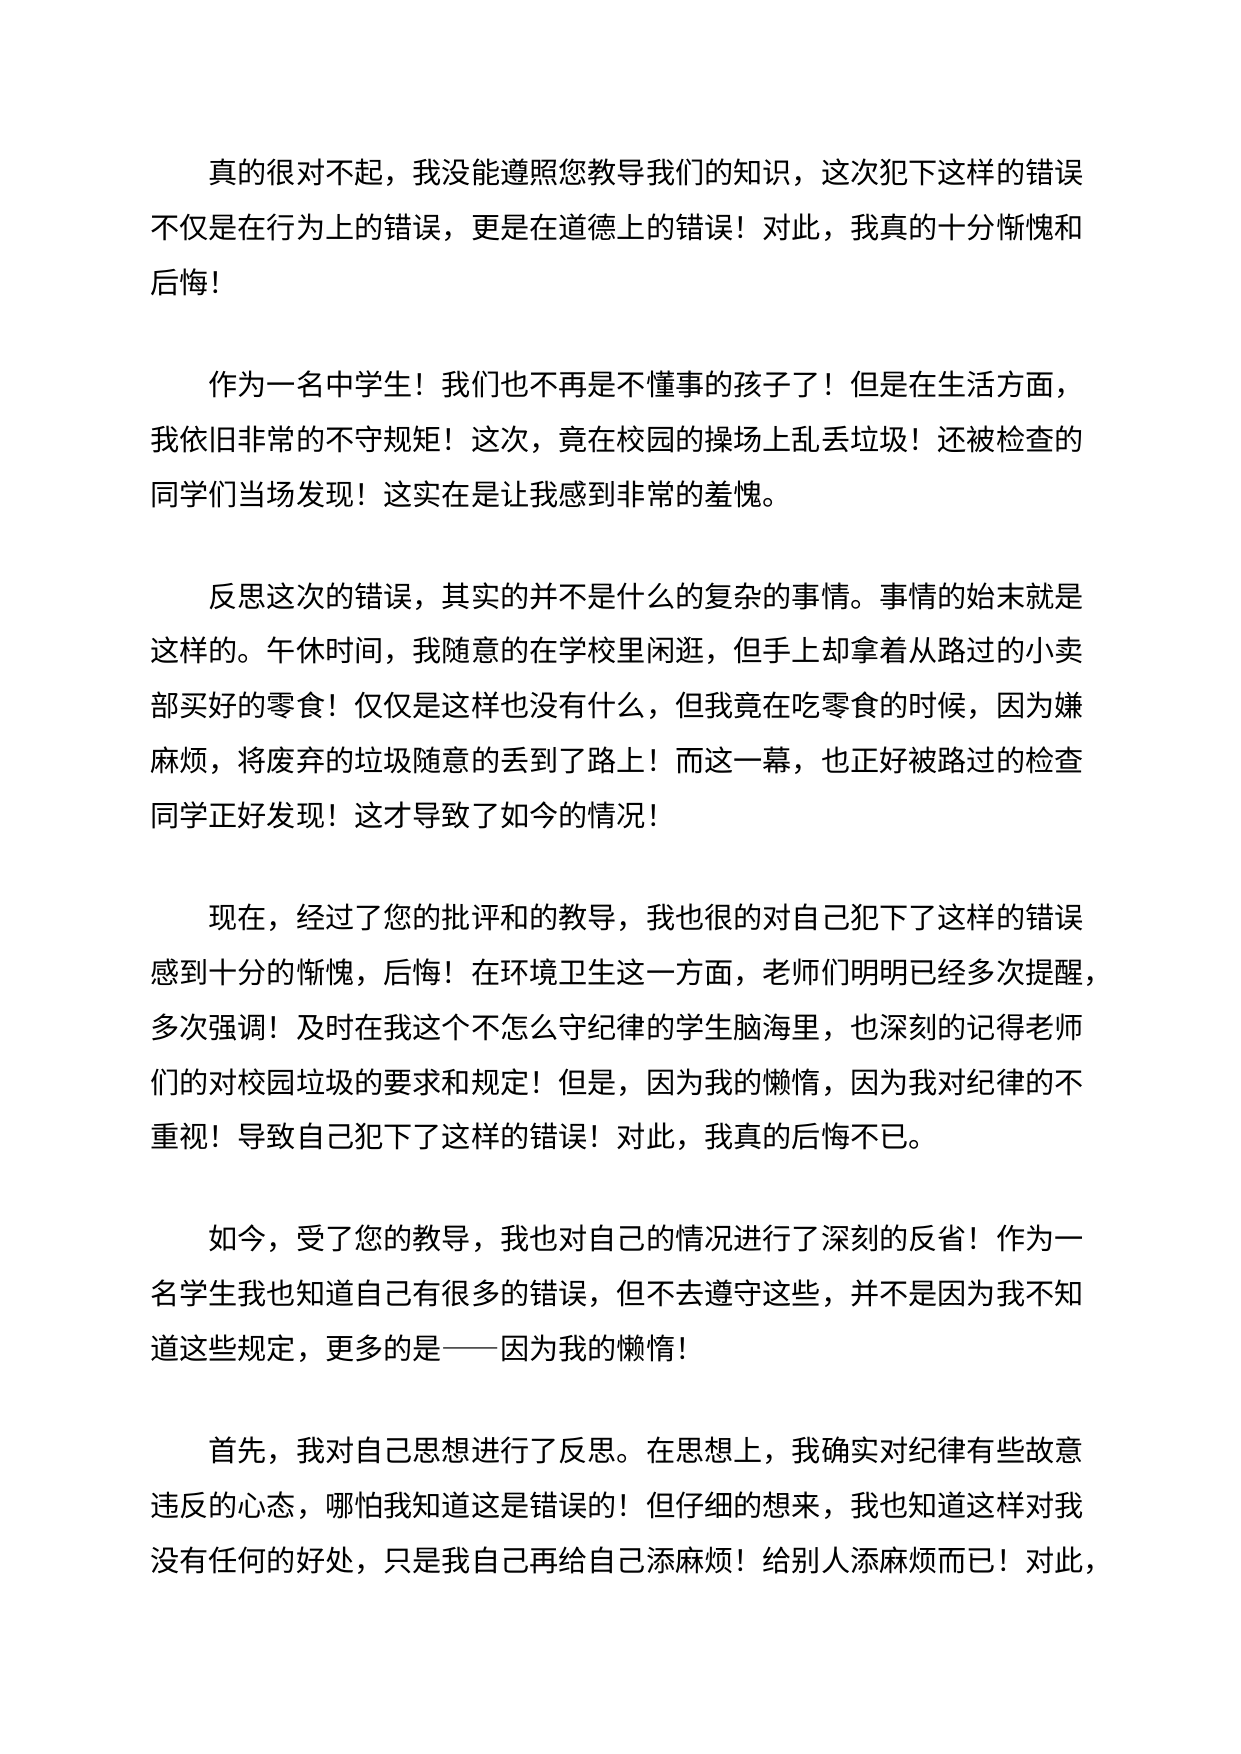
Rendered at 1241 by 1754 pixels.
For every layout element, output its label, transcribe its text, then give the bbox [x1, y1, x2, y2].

text 作为一名中学生！我们也不再是不懂事的孩子了！但是在生活方面，我依旧非常的不守规矩！这次，竟在校园的操场上乱丢垃圾！还被检查的同学们当场发现！这实在是让我感到非常的羞愧。 [150, 362, 1090, 514]
text 如今，受了您的教导，我也对自己的情况进行了深刻的反省！作为一名学生我也知道自己有很多的错误，但不去遵守这些，并不是因为我不知道这些规定，更多的是——因为我的懒惰！ [150, 1216, 1090, 1368]
text 反思这次的错误，其实的并不是什么的复杂的事情。事情的始末就是这样的。午休时间，我随意的在学校里闲逛，但手上却拿着从路过的小卖部买好的零食！仅仅是这样也没有什么，但我竟在吃零食的时候，因为嫌麻烦，将废弃的垃圾随意的丢到了路上！而这一幕，也正好被路过的检查同学正好发现！这才导致了如今的情况！ [150, 573, 1090, 835]
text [150, 1427, 1090, 1579]
text 现在，经过了您的批评和的教导，我也很的对自己犯下了这样的错误感到十分的惭愧，后悔！在环境卫生这一方面，老师们明明已经多次提醒，多次强调！及时在我这个不怎么守纪律的学生脑海里，也深刻的记得老师们的对校园垃圾的要求和规定！但是，因为我的懒惰，因为我对纪律的不重视！导致自己犯下了这样的错误！对此，我真的后悔不已。 [150, 894, 1090, 1156]
text 真的很对不起，我没能遵照您教导我们的知识，这次犯下这样的错误不仅是在行为上的错误，更是在道德上的错误！对此，我真的十分惭愧和后悔！ [150, 150, 1090, 302]
